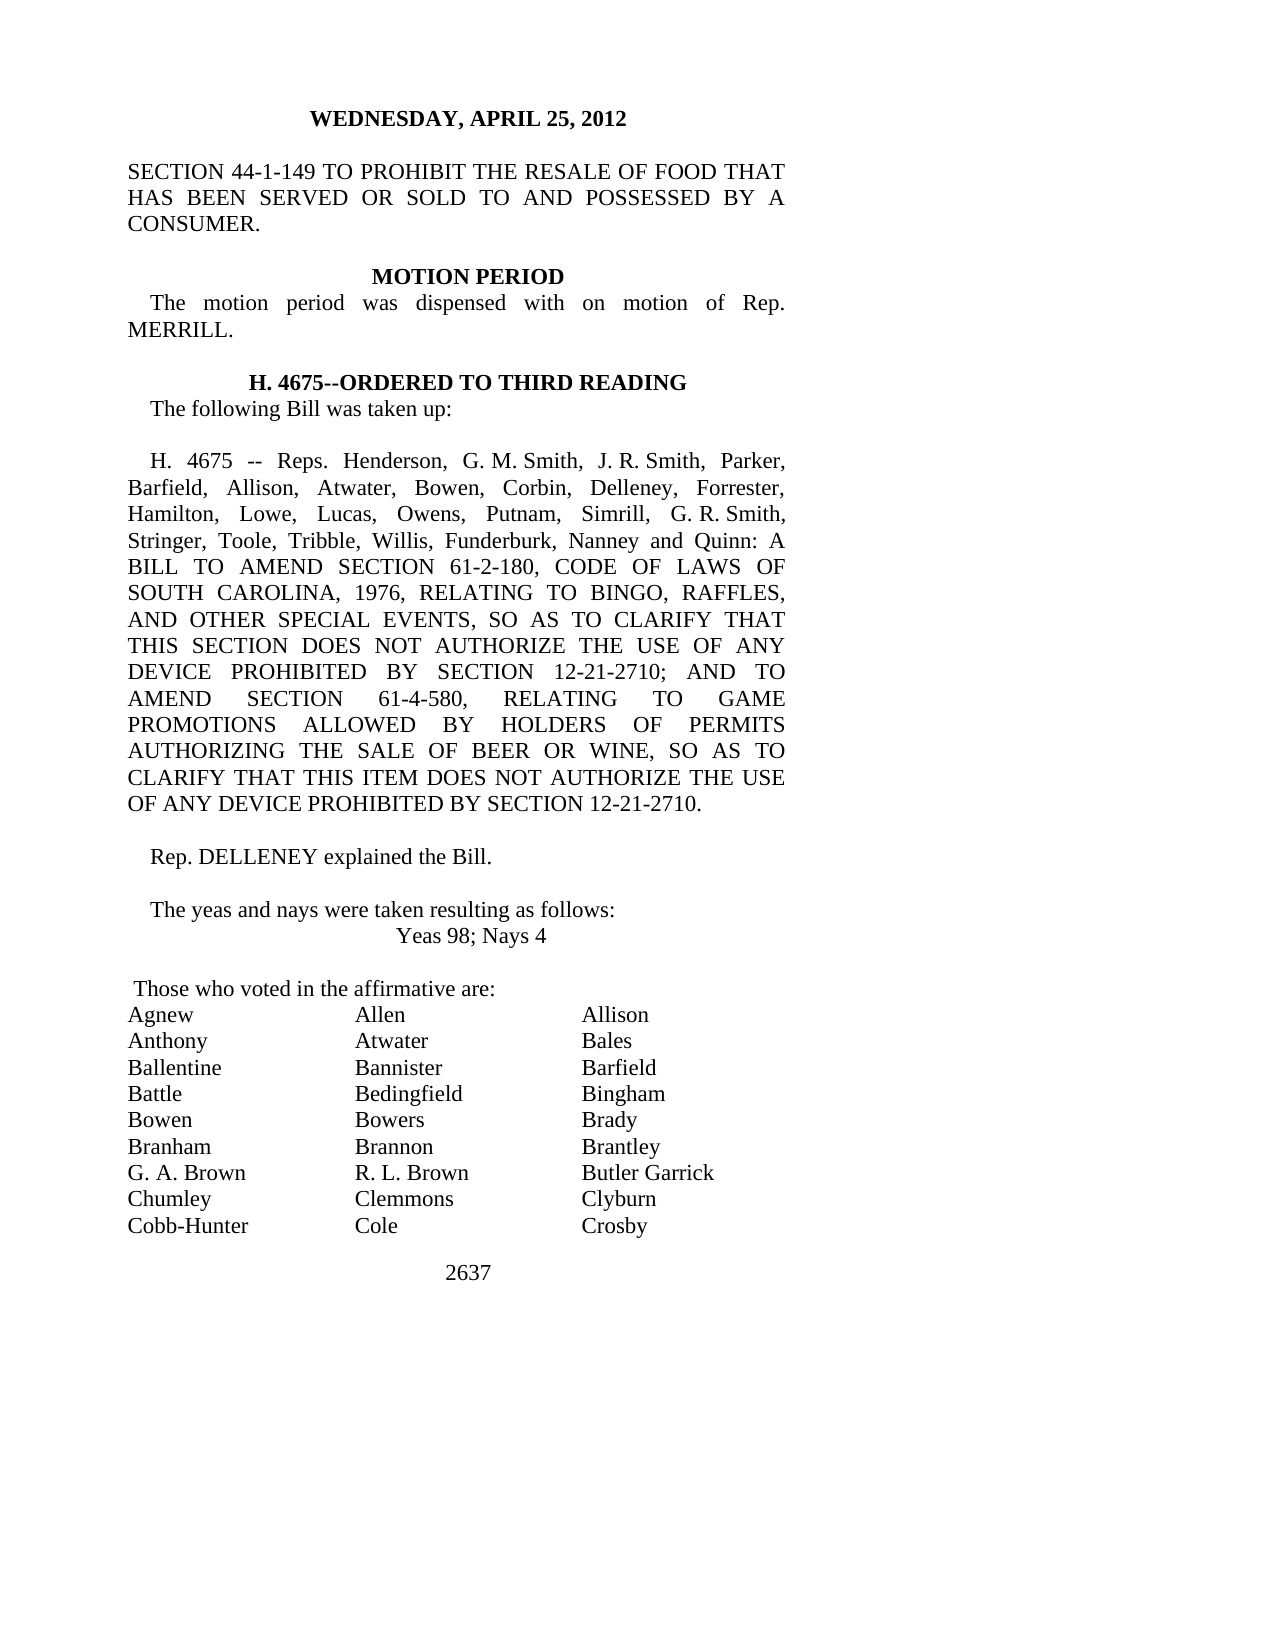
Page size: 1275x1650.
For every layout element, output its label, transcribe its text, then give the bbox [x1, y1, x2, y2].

table_cell Branham [116, 1133, 343, 1159]
table_cell G. A. Brown [116, 1159, 343, 1186]
table_cell Cole [343, 1212, 570, 1238]
table_cell Bedingfield [343, 1080, 570, 1106]
table_cell Cobb-Hunter [116, 1212, 343, 1238]
table_cell Barfield [570, 1054, 797, 1080]
text Those who voted in the affirmative are: [127, 975, 786, 1001]
table_cell Brady [570, 1106, 797, 1133]
table_cell Bannister [343, 1054, 570, 1080]
table_cell Chumley [116, 1186, 343, 1212]
table_cell Bales [570, 1028, 797, 1054]
text Rep. DELLENEY explained the Bill. [127, 843, 786, 869]
text H. 4675--ORDERED TO THIRD READING [127, 368, 786, 395]
table_header Allison [570, 1001, 797, 1027]
table_cell Atwater [343, 1028, 570, 1054]
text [127, 158, 786, 237]
table_cell Brantley [570, 1133, 797, 1159]
text The following Bill was taken up: [127, 395, 786, 421]
table_cell Bingham [570, 1080, 797, 1106]
table_header Allen [343, 1001, 570, 1027]
table_header Agnew [116, 1001, 343, 1027]
table_cell Bowers [343, 1106, 570, 1133]
text MOTION PERIOD [127, 263, 786, 289]
table_cell R. L. Brown [343, 1159, 570, 1186]
table_cell Bowen [116, 1106, 343, 1133]
table_cell Clyburn [570, 1186, 797, 1212]
text The yeas and nays were taken resulting as follows: [127, 896, 786, 922]
table_cell Clemmons [343, 1186, 570, 1212]
text H. 4675 -- Reps. Henderson, G. M. Smith, J. R. Smith, Parker, Barfield, Allison, Atwater, Bowen, Corbin, Delleney, Forrester, Hamilton, Lowe, Lucas, Owens, Putnam, Simrill, G. R. Smith, Stringer, Toole, Tribble, Willis, Funderburk, Nanney and Quinn: A BILL TO AMEND SECTION 61-2-180, CODE OF LAWS OF SOUTH CAROLINA, 1976, RELATING TO BINGO, RAFFLES, AND OTHER SPECIAL EVENTS, SO AS TO CLARIFY THAT THIS SECTION DOES NOT AUTHORIZE THE USE OF ANY DEVICE PROHIBITED BY SECTION 12-21-2710; AND TO AMEND SECTION 61-4-580, RELATING TO GAME PROMOTIONS ALLOWED BY HOLDERS OF PERMITS AUTHORIZING THE SALE OF BEER OR WINE, SO AS TO CLARIFY THAT THIS ITEM DOES NOT AUTHORIZE THE USE OF ANY DEVICE PROHIBITED BY SECTION 12-21-2710. [127, 448, 786, 817]
table_cell Crosby [570, 1212, 797, 1238]
table_cell Butler Garrick [570, 1159, 797, 1186]
text The motion period was dispensed with on motion of Rep. MERRILL. [127, 289, 786, 342]
table_cell Anthony [116, 1028, 343, 1054]
table_cell Battle [116, 1080, 343, 1106]
table_cell Brannon [343, 1133, 570, 1159]
text Yeas 98; Nays 4 [127, 922, 786, 948]
table_cell Ballentine [116, 1054, 343, 1080]
